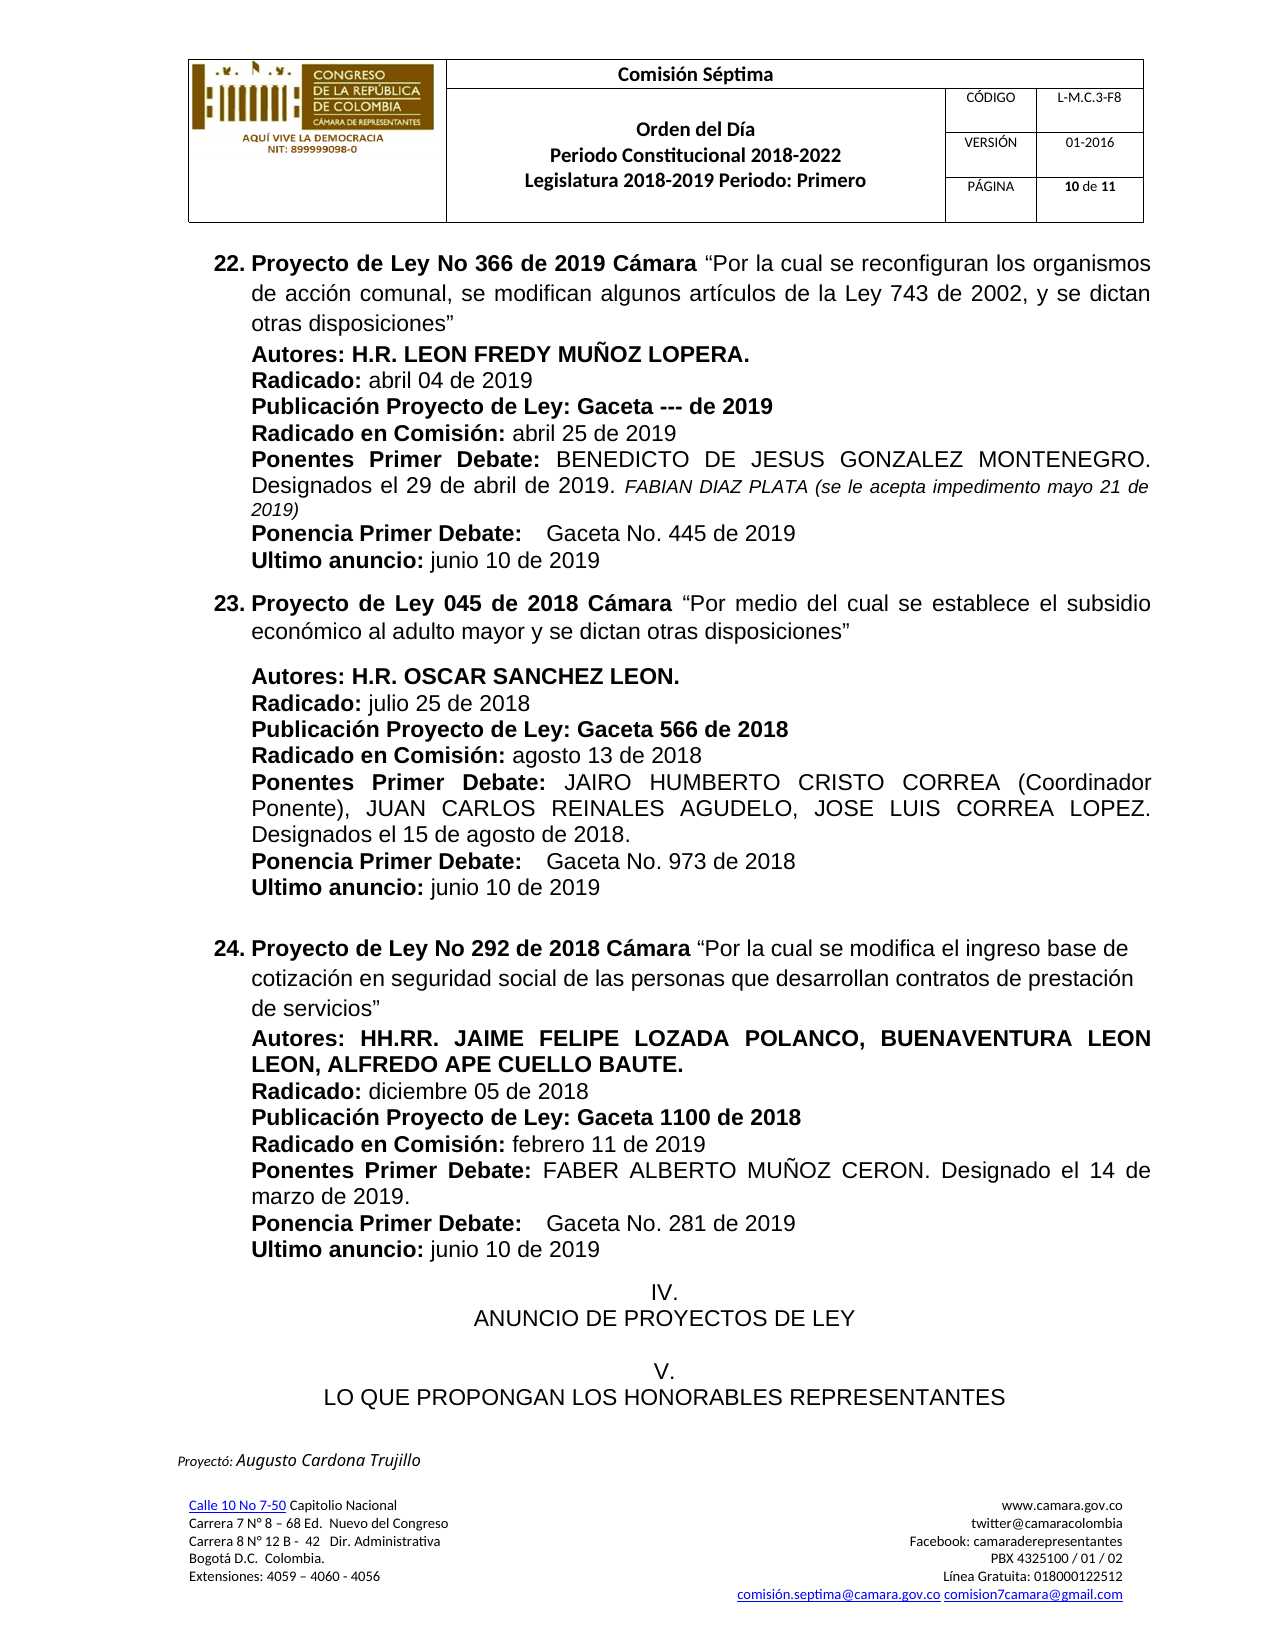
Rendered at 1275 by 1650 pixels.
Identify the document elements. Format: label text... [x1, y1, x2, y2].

list Ultimo anuncio: junio 10 de 2019 [251, 874, 1152, 900]
list Radicado en Comisión: abril 25 de 2019 [251, 420, 1152, 446]
list Proyecto de Ley No 292 de 2018 Cámara “Por la cual se modifica el ingreso base de cotización en seguridad social de las personas que desarrollan contratos de prestación de servicios” [213, 934, 1152, 1021]
text Ultimo anuncio: junio 10 de 2019 [177, 1236, 1152, 1262]
list Ponentes Primer Debate: BENEDICTO DE JESUS GONZALEZ MONTENEGRO. Designados el 29 de abril de 2019. FABIAN DIAZ PLATA (se le acepta impedimento mayo 21 de 2019) [251, 446, 1152, 520]
text Ultimo anuncio: junio 10 de 2019 [177, 547, 1152, 573]
list Autores: H.R. LEON FREDY MUÑOZ LOPERA. [251, 341, 1152, 367]
text ANUNCIO DE PROYECTOS DE LEY [177, 1305, 1152, 1332]
text Radicado: julio 25 de 2018 [251, 689, 1152, 716]
list Ponencia Primer Debate: Gaceta No. 281 de 2019 [251, 1209, 1152, 1236]
list Radicado: diciembre 05 de 2018 [251, 1078, 1152, 1104]
list Autores: HH.RR. JAIME FELIPE LOZADA POLANCO, BUENAVENTURA LEON LEON, ALFREDO APE CUELLO BAUTE. [251, 1025, 1152, 1078]
text LO QUE PROPONGAN LOS HONORABLES REPRESENTANTES [177, 1384, 1152, 1411]
text Radicado en Comisión: agosto 13 de 2018 [251, 742, 1152, 769]
list Radicado: abril 04 de 2019 [251, 367, 1152, 393]
text Publicación Proyecto de Ley: Gaceta 566 de 2018 [251, 716, 1152, 742]
list Radicado en Comisión: febrero 11 de 2019 [251, 1131, 1152, 1157]
text Autores: H.R. OSCAR SANCHEZ LEON. [251, 663, 1152, 689]
list Ponencia Primer Debate: Gaceta No. 445 de 2019 [251, 520, 1152, 547]
list Proyecto de Ley No 366 de 2019 Cámara “Por la cual se reconfiguran los organismos de acción comunal, se modifican algunos artículos de la Ley 743 de 2002, y se dictan otras disposiciones” [213, 250, 1152, 337]
text IV. [177, 1279, 1152, 1305]
list Proyecto de Ley 045 de 2018 Cámara “Por medio del cual se establece el subsidio económico al adulto mayor y se dictan otras disposiciones” [213, 590, 1152, 644]
list Publicación Proyecto de Ley: Gaceta 1100 de 2018 [251, 1104, 1152, 1131]
text Ponencia Primer Debate: Gaceta No. 973 de 2018 [251, 848, 1152, 874]
list Ponentes Primer Debate: FABER ALBERTO MUÑOZ CERON. Designado el 14 de marzo de 2019. [251, 1157, 1152, 1209]
text V. [177, 1358, 1152, 1384]
text Ponentes Primer Debate: JAIRO HUMBERTO CRISTO CORREA (Coordinador Ponente), JUAN CARLOS REINALES AGUDELO, JOSE LUIS CORREA LOPEZ. Designados el 15 de agosto de 2018. [251, 769, 1152, 848]
picture [191, 60, 435, 156]
list Publicación Proyecto de Ley: Gaceta --- de 2019 [251, 393, 1152, 420]
